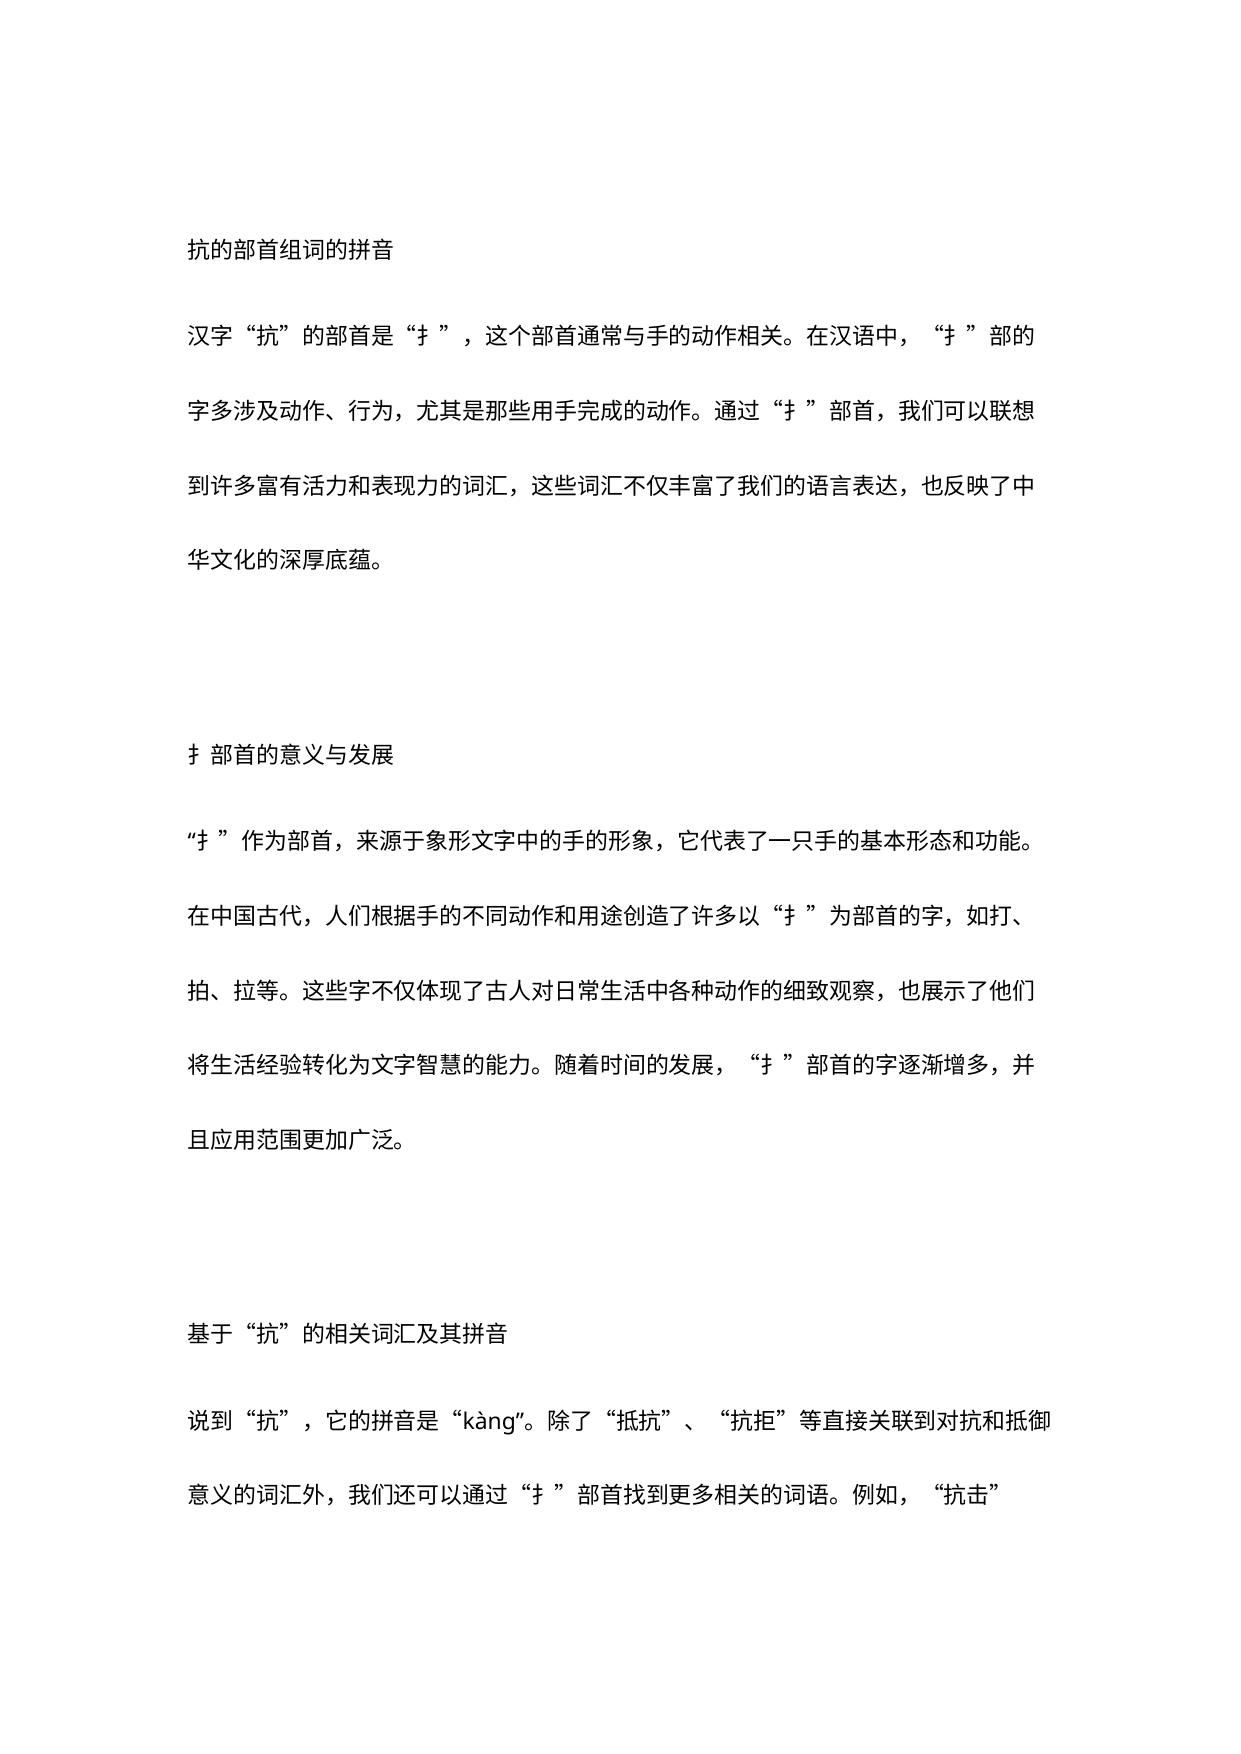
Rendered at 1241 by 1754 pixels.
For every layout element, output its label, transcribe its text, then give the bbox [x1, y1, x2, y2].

text 扌部首的意义与发展 [187, 721, 1053, 786]
text 基于“抗”的相关词汇及其拼音 [187, 1300, 1053, 1365]
text 抗的部首组词的拼音 [187, 216, 1053, 281]
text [187, 1387, 1053, 1527]
text “扌”作为部首，来源于象形文字中的手的形象，它代表了一只手的基本形态和功能。在中国古代，人们根据手的不同动作和用途创造了许多以“扌”为部首的字，如打、拍、拉等。这些字不仅体现了古人对日常生活中各种动作的细致观察，也展示了他们将生活经验转化为文字智慧的能力。随着时间的发展，“扌”部首的字逐渐增多，并且应用范围更加广泛。 [187, 807, 1053, 1171]
text 汉字“抗”的部首是“扌”，这个部首通常与手的动作相关。在汉语中，“扌”部的字多涉及动作、行为，尤其是那些用手完成的动作。通过“扌”部首，我们可以联想到许多富有活力和表现力的词汇，这些词汇不仅丰富了我们的语言表达，也反映了中华文化的深厚底蕴。 [187, 302, 1053, 591]
